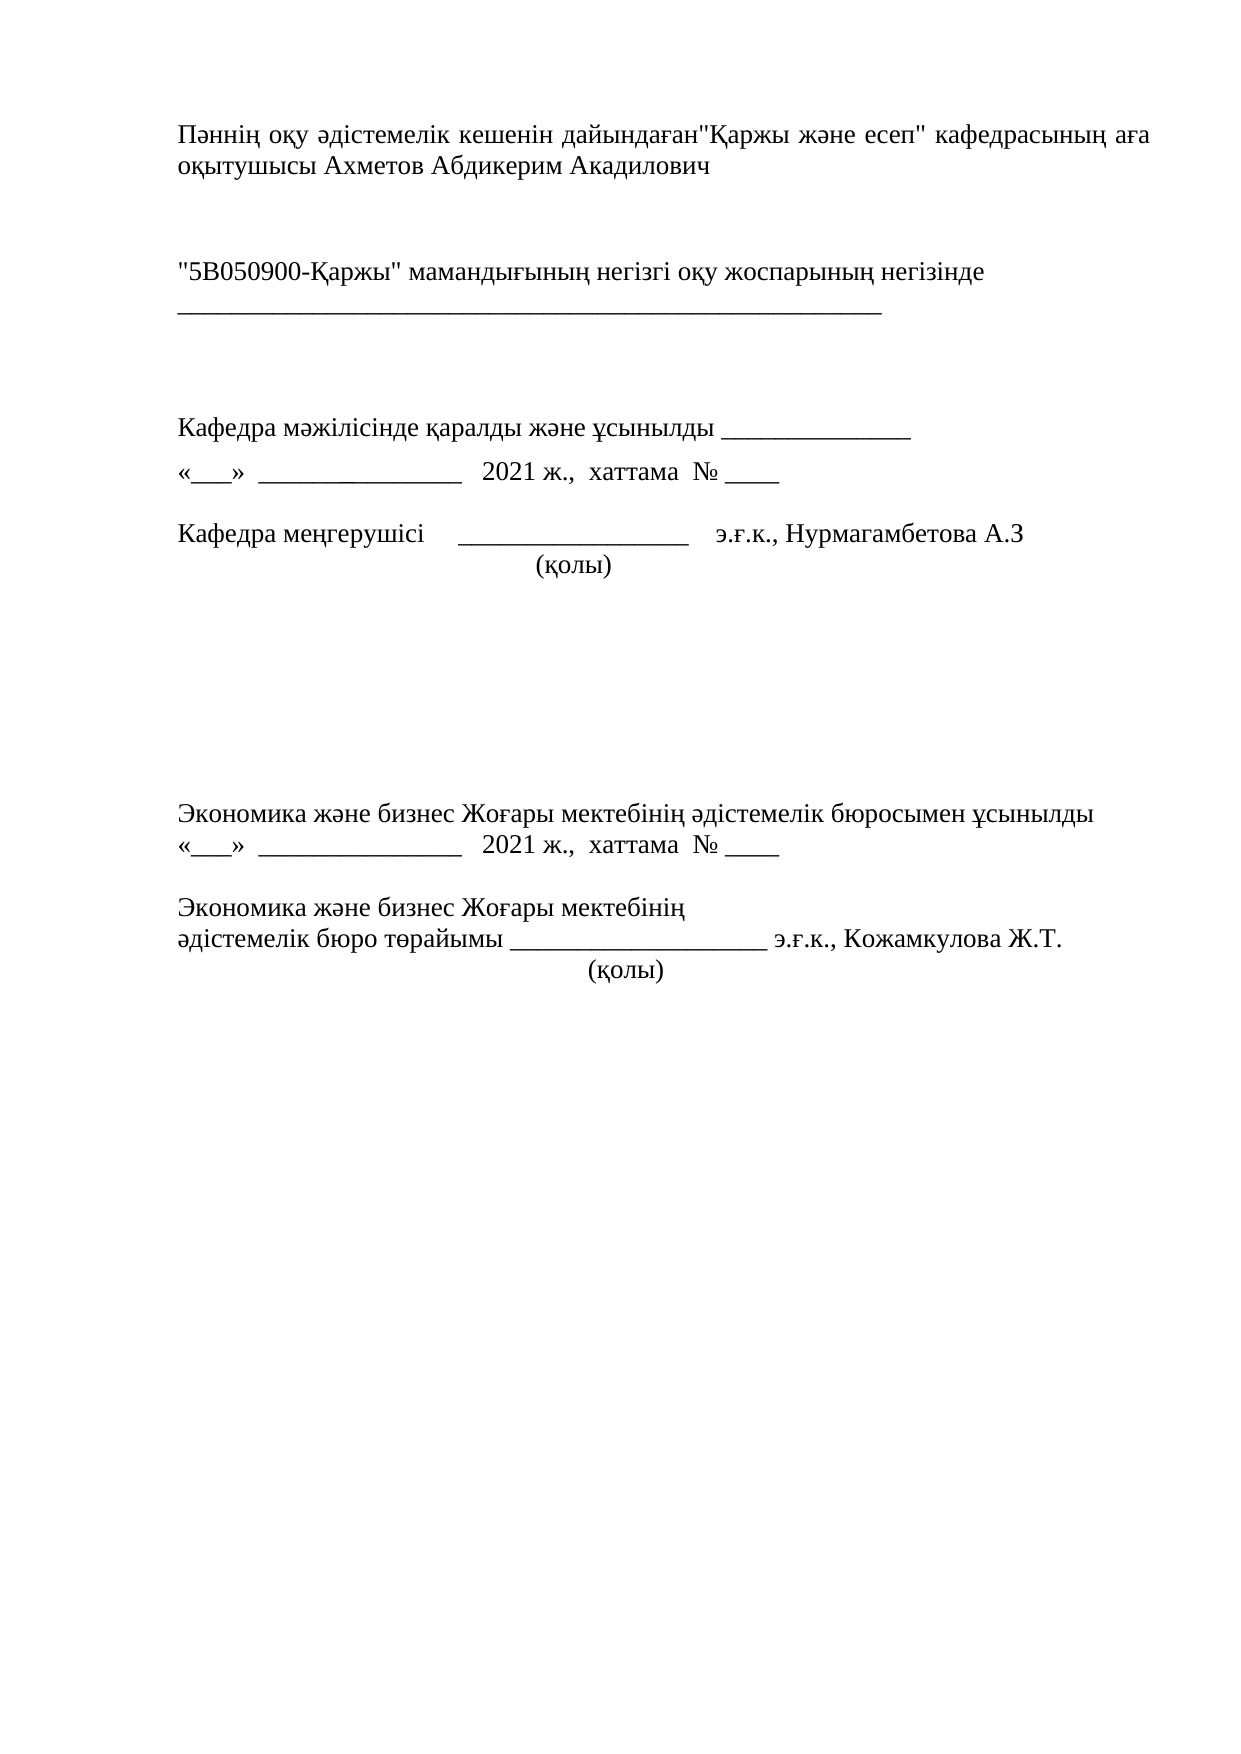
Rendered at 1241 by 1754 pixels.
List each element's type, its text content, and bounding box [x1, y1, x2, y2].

text «___» _______________ 2021 ж., хаттама № ____ [177, 454, 1152, 486]
text (қолы) [177, 548, 1152, 579]
text "5В050900-Қаржы" мамандығының негізгі оқу жоспарының негізінде [177, 255, 1152, 286]
text әдістемелік бюро төрайымы ___________________ э.ғ.к., Кожамкулова Ж.Т. [177, 922, 1152, 953]
text Экономика және бизнес Жоғары мектебінің әдістемелік бюросымен ұсынылды [177, 797, 1152, 828]
text ____________________________________________________ [177, 286, 1152, 317]
text Кафедра меңгерушісі _________________ э.ғ.к., Нурмагамбетова А.З [177, 517, 1152, 548]
text «___» _______________ 2021 ж., хаттама № ____ [177, 828, 1152, 859]
text Экономика және бизнес Жоғары мектебінің [177, 891, 1152, 922]
text Кафедра мәжілісінде қаралды және ұсынылды ______________ [177, 411, 1152, 442]
text (қолы) [177, 953, 1152, 984]
text Пәннің оқу әдістемелік кешенін дайындаған"Қаржы және есеп" кафедрасының аға оқытушысы Ахметов Абдикерим Акадилович [177, 118, 1152, 180]
